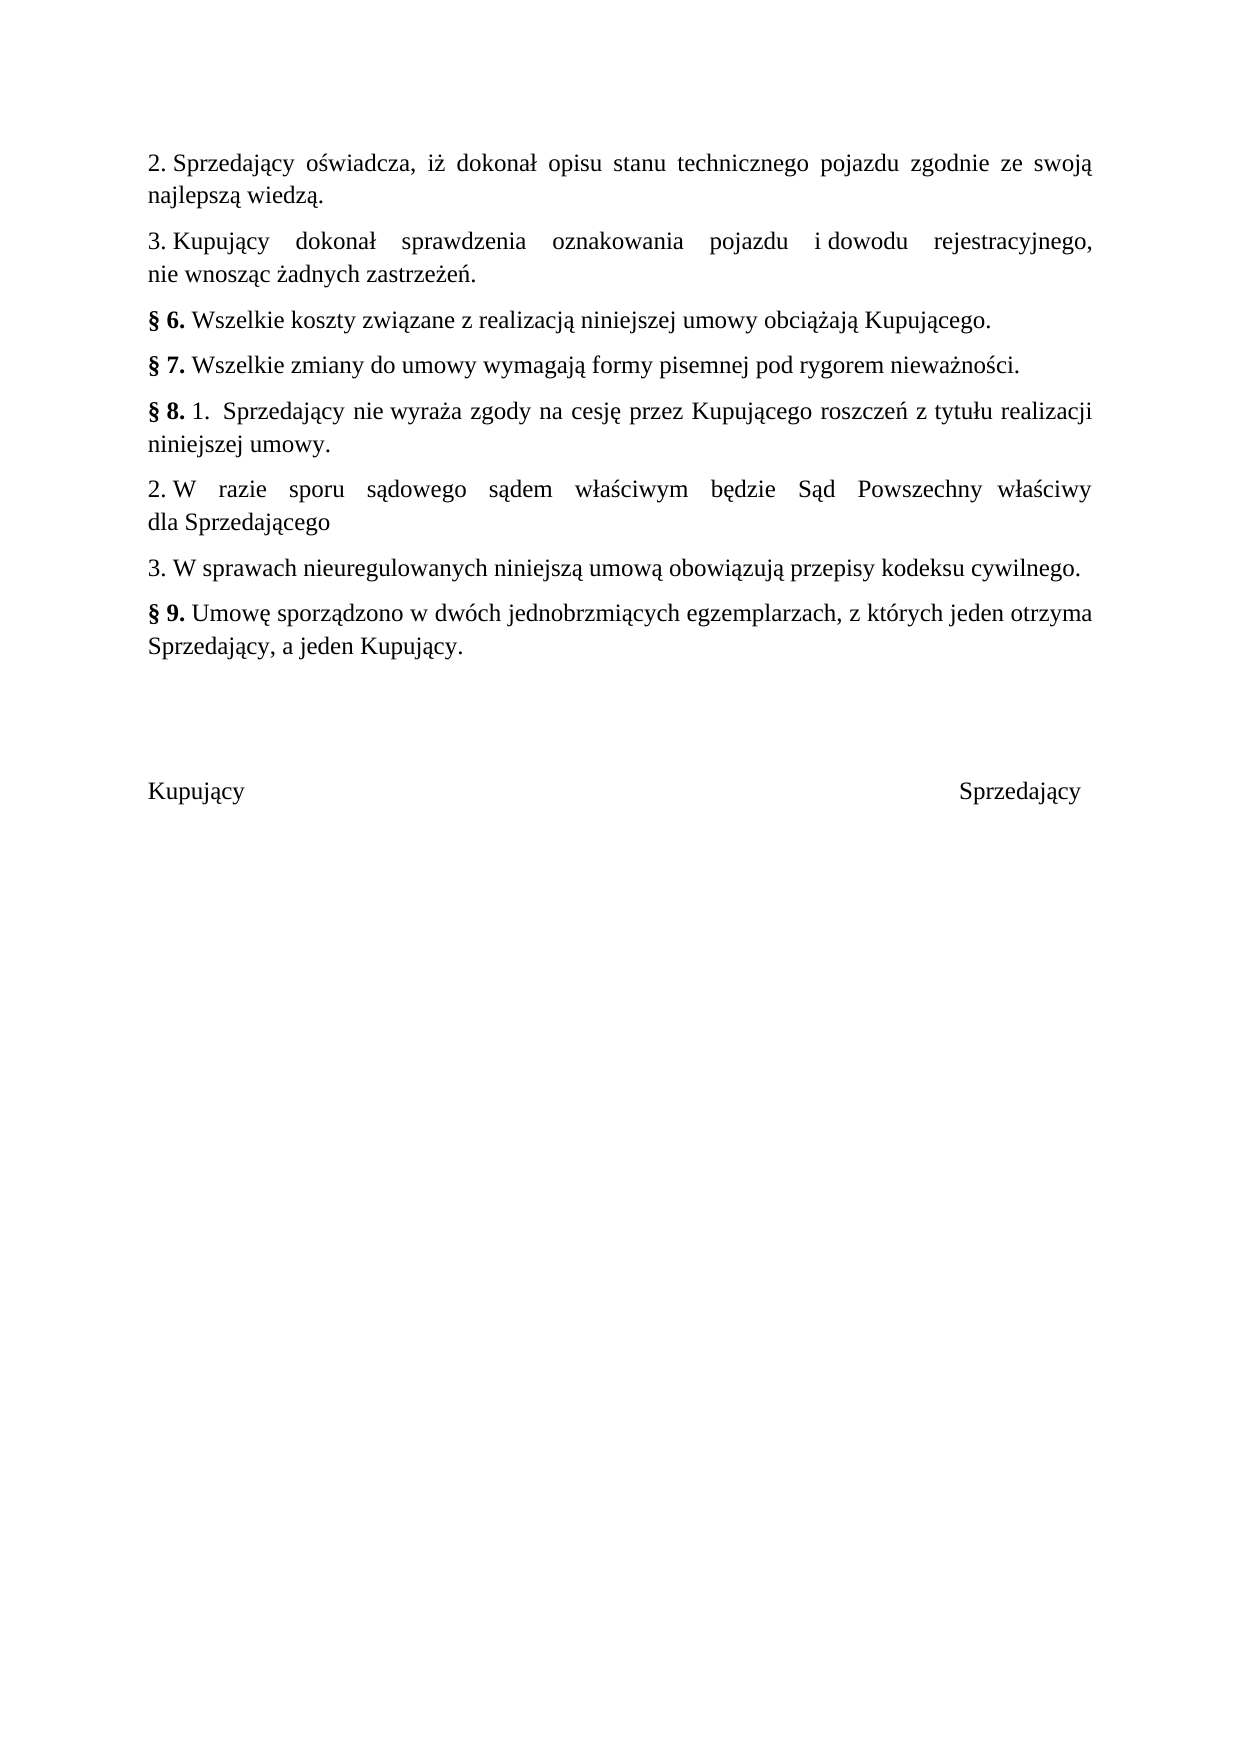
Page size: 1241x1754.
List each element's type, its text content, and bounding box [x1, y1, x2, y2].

text § 8. 1. Sprzedający nie wyraża zgody na cesję przez Kupującego roszczeń z tytułu realizacji niniejszej umowy. [148, 396, 1093, 457]
text § 6. Wszelkie koszty związane z realizacją niniejszej umowy obciążają Kupującego. [148, 305, 1093, 333]
text 3. Kupujący dokonał sprawdzenia oznakowania pojazdu i dowodu rejestracyjnego, nie wnosząc żadnych zastrzeżeń. [148, 226, 1093, 288]
text 3. W sprawach nieuregulowanych niniejszą umową obowiązują przepisy kodeksu cywilnego. [148, 553, 1093, 582]
text 2. Sprzedający oświadcza, iż dokonał opisu stanu technicznego pojazdu zgodnie ze swoją najlepszą wiedzą. [148, 148, 1093, 209]
text 2. W razie sporu sądowego sądem właściwym będzie Sąd Powszechny właściwy dla Sprzedającego [148, 474, 1093, 536]
text § 9. Umowę sporządzono w dwóch jednobrzmiących egzemplarzach, z których jeden otrzyma Sprzedający, a jeden Kupujący. [148, 598, 1093, 660]
text Kupujący Sprzedający [148, 677, 1093, 805]
text § 7. Wszelkie zmiany do umowy wymagają formy pisemnej pod rygorem nieważności. [148, 350, 1093, 379]
